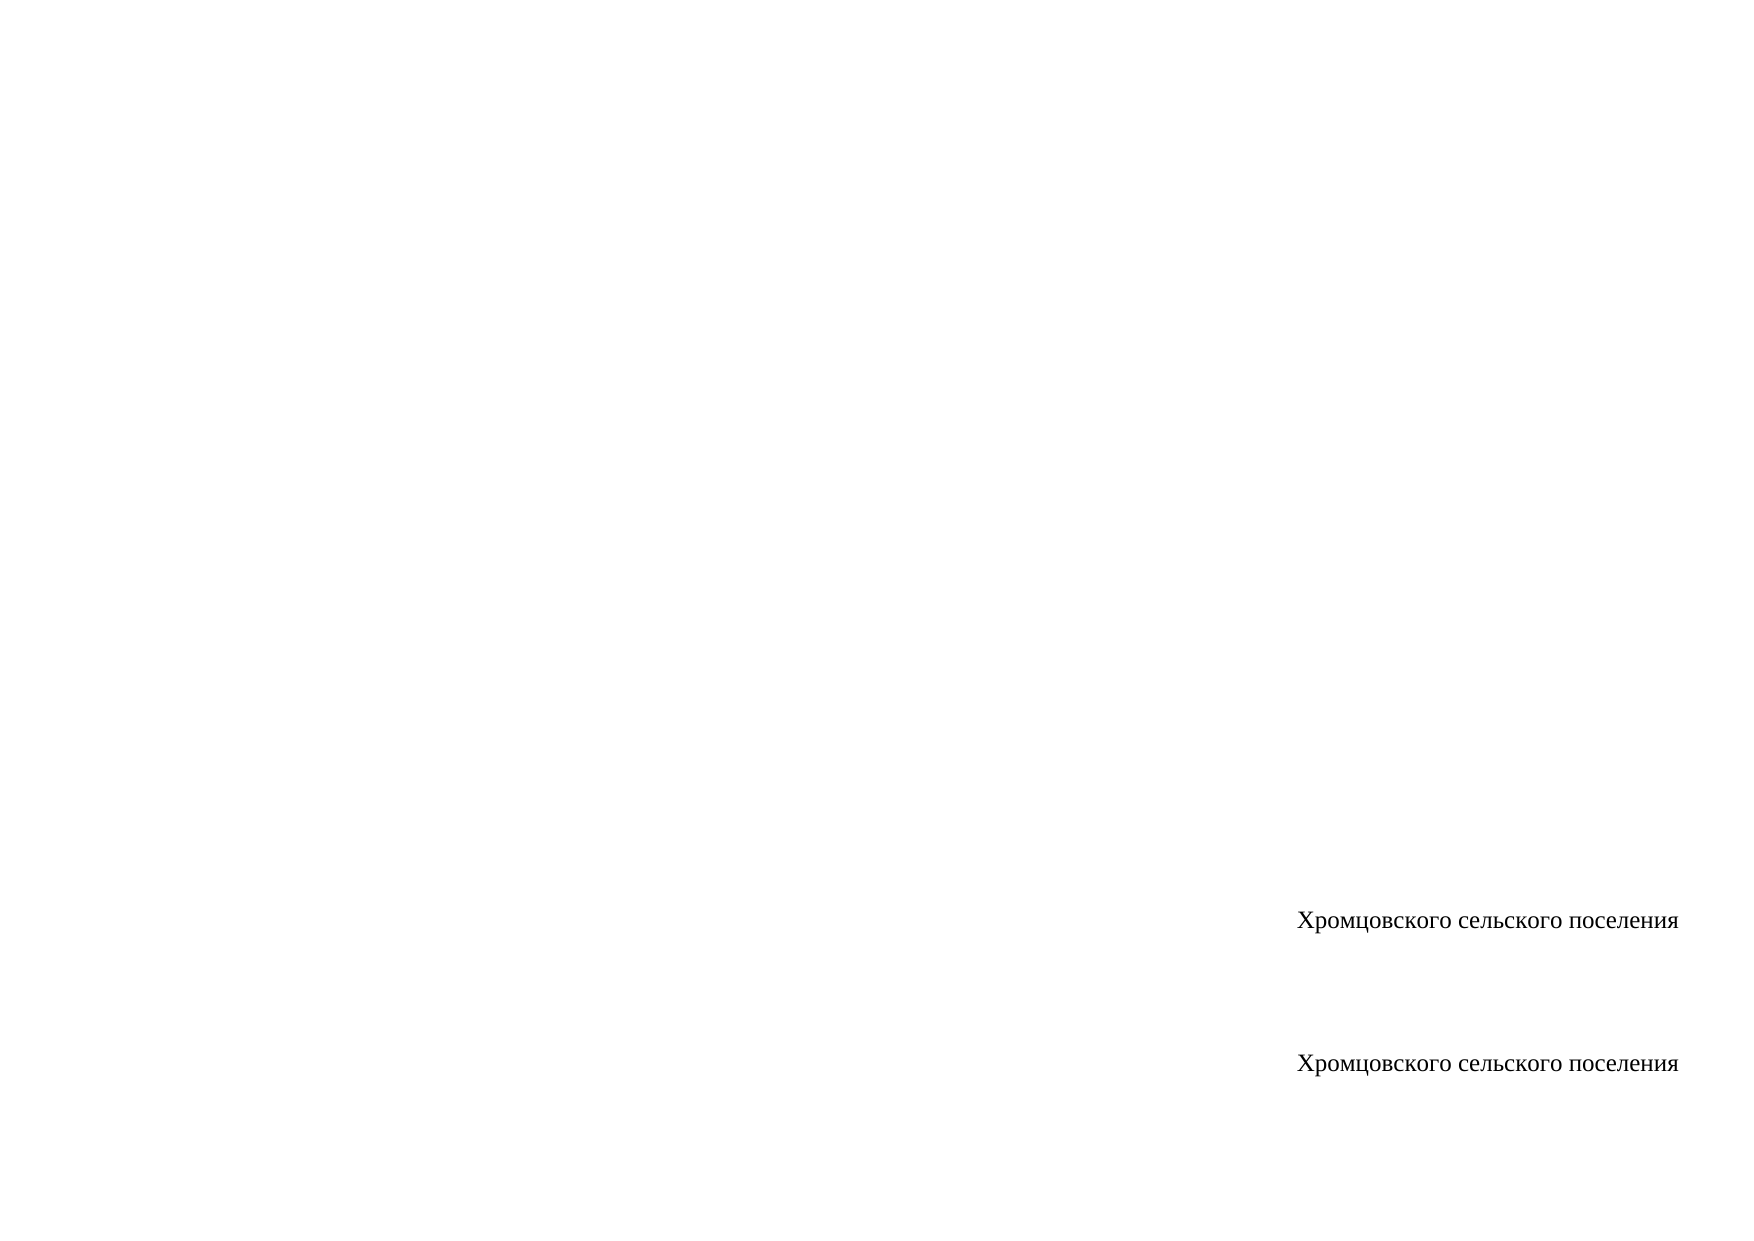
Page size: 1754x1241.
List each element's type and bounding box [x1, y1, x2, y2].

table_header [117, 359, 1315, 1139]
table_header [1315, 359, 1456, 1139]
table_header [1531, 359, 1651, 1139]
table_header [1651, 359, 1668, 1139]
table_header [1456, 359, 1531, 1139]
